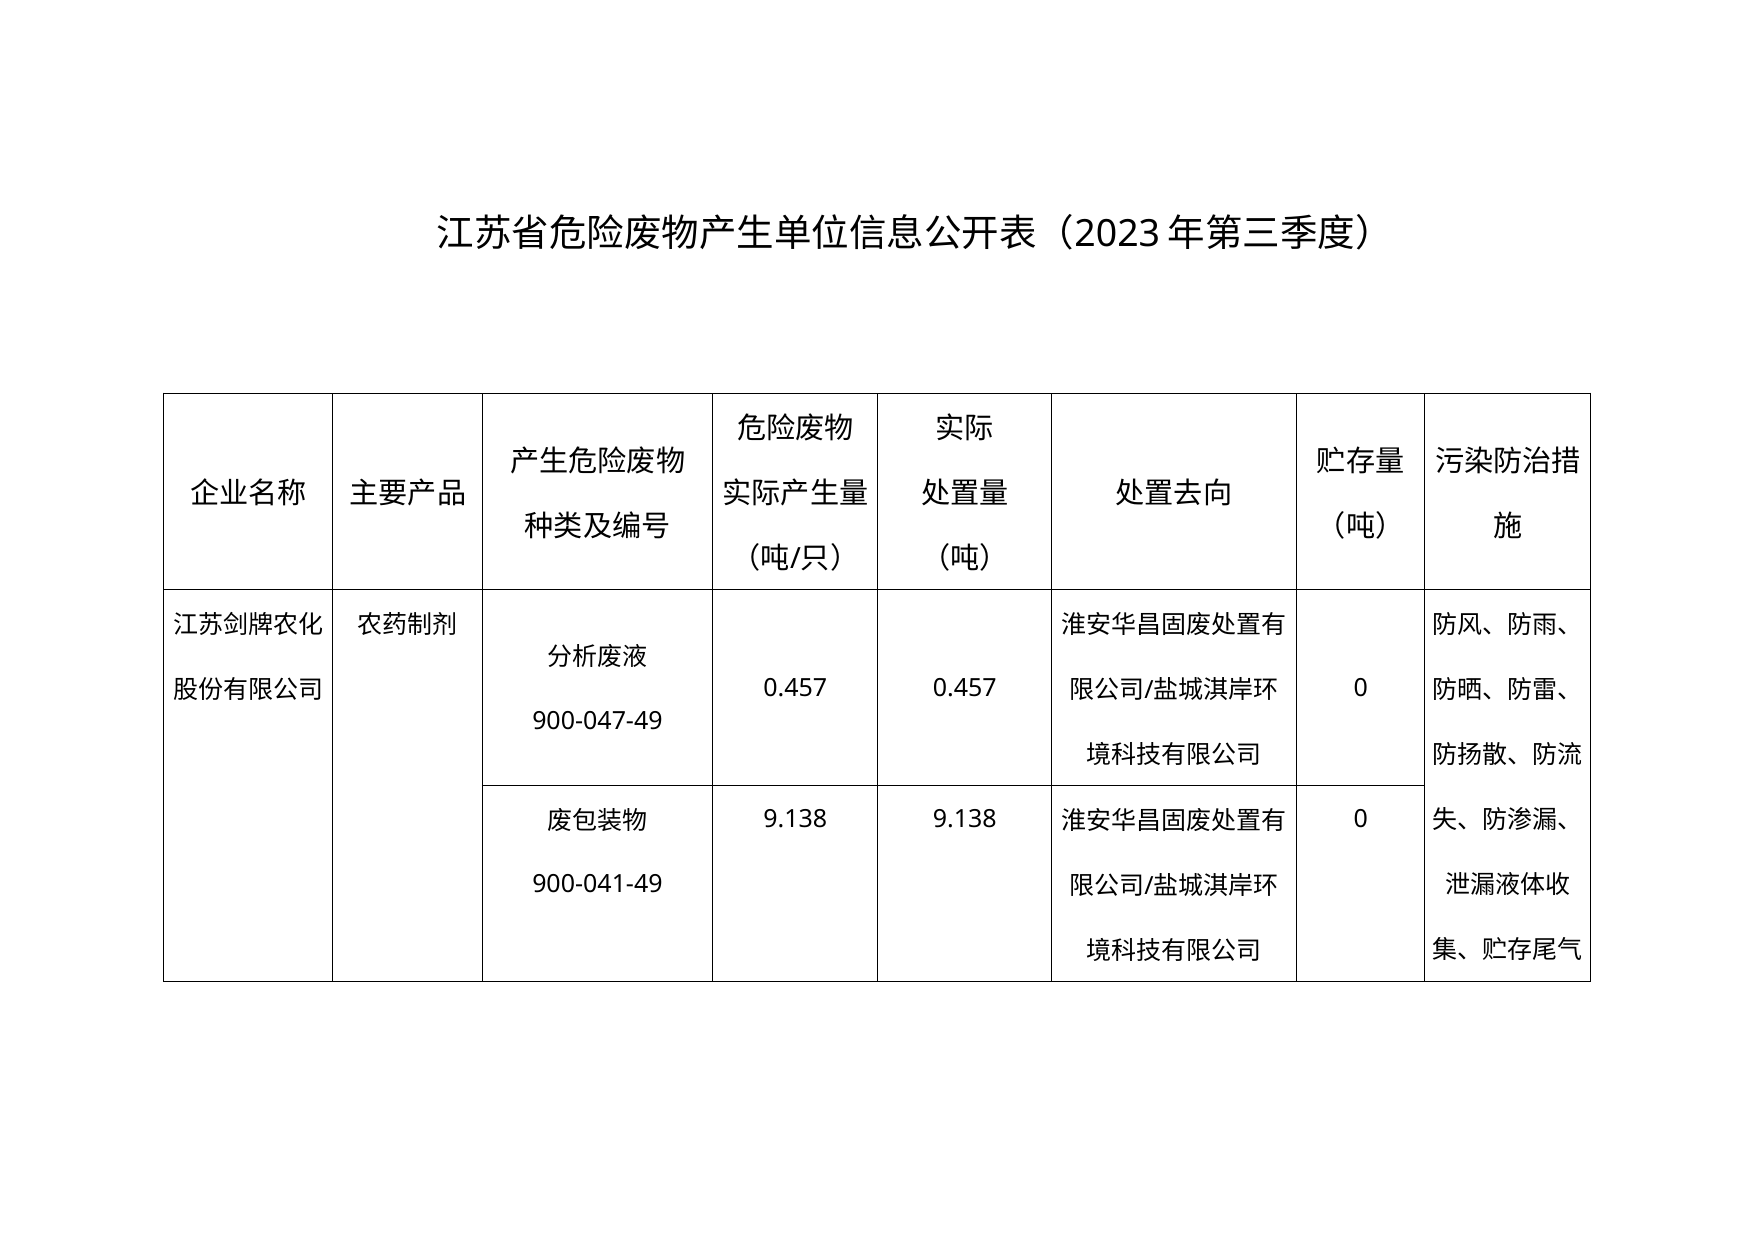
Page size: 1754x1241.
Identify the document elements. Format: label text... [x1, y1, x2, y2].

table_cell 9.138 [878, 786, 1051, 981]
table_cell 9.138 [713, 786, 877, 981]
table_cell 0 [1297, 786, 1424, 981]
table_header 实际 处置量 （吨） [878, 394, 1051, 589]
table_header 污染防治措施 [1425, 394, 1590, 589]
table_header 产生危险废物 种类及编号 [483, 394, 712, 589]
table_header 企业名称 [164, 394, 332, 589]
table_cell 江苏剑牌农化股份有限公司 [164, 590, 332, 981]
table_header 贮存量（吨） [1297, 394, 1424, 589]
table_cell 0.457 [713, 590, 877, 785]
table_cell 防风、防雨、防晒、防雷、防扬散、防流失、防渗漏、泄漏液体收集、贮存尾气收集治理 [1425, 590, 1590, 981]
table_cell 分析废液 900-047-49 [483, 590, 712, 785]
table_header 主要产品 [333, 394, 482, 589]
table_cell 0.457 [878, 590, 1051, 785]
table_header 处置去向 [1052, 394, 1296, 589]
table_cell 农药制剂 [333, 590, 482, 981]
text 江苏省危险废物产生单位信息公开表（2023年第三季度） [150, 198, 1604, 263]
table_cell 废包装物 900-041-49 [483, 786, 712, 981]
table_header 危险废物 实际产生量（吨/只） [713, 394, 877, 589]
table_cell 0 [1297, 590, 1424, 785]
table_cell 淮安华昌固废处置有限公司/盐城淇岸环境科技有限公司 [1052, 786, 1296, 981]
table_cell 淮安华昌固废处置有限公司/盐城淇岸环境科技有限公司 [1052, 590, 1296, 785]
